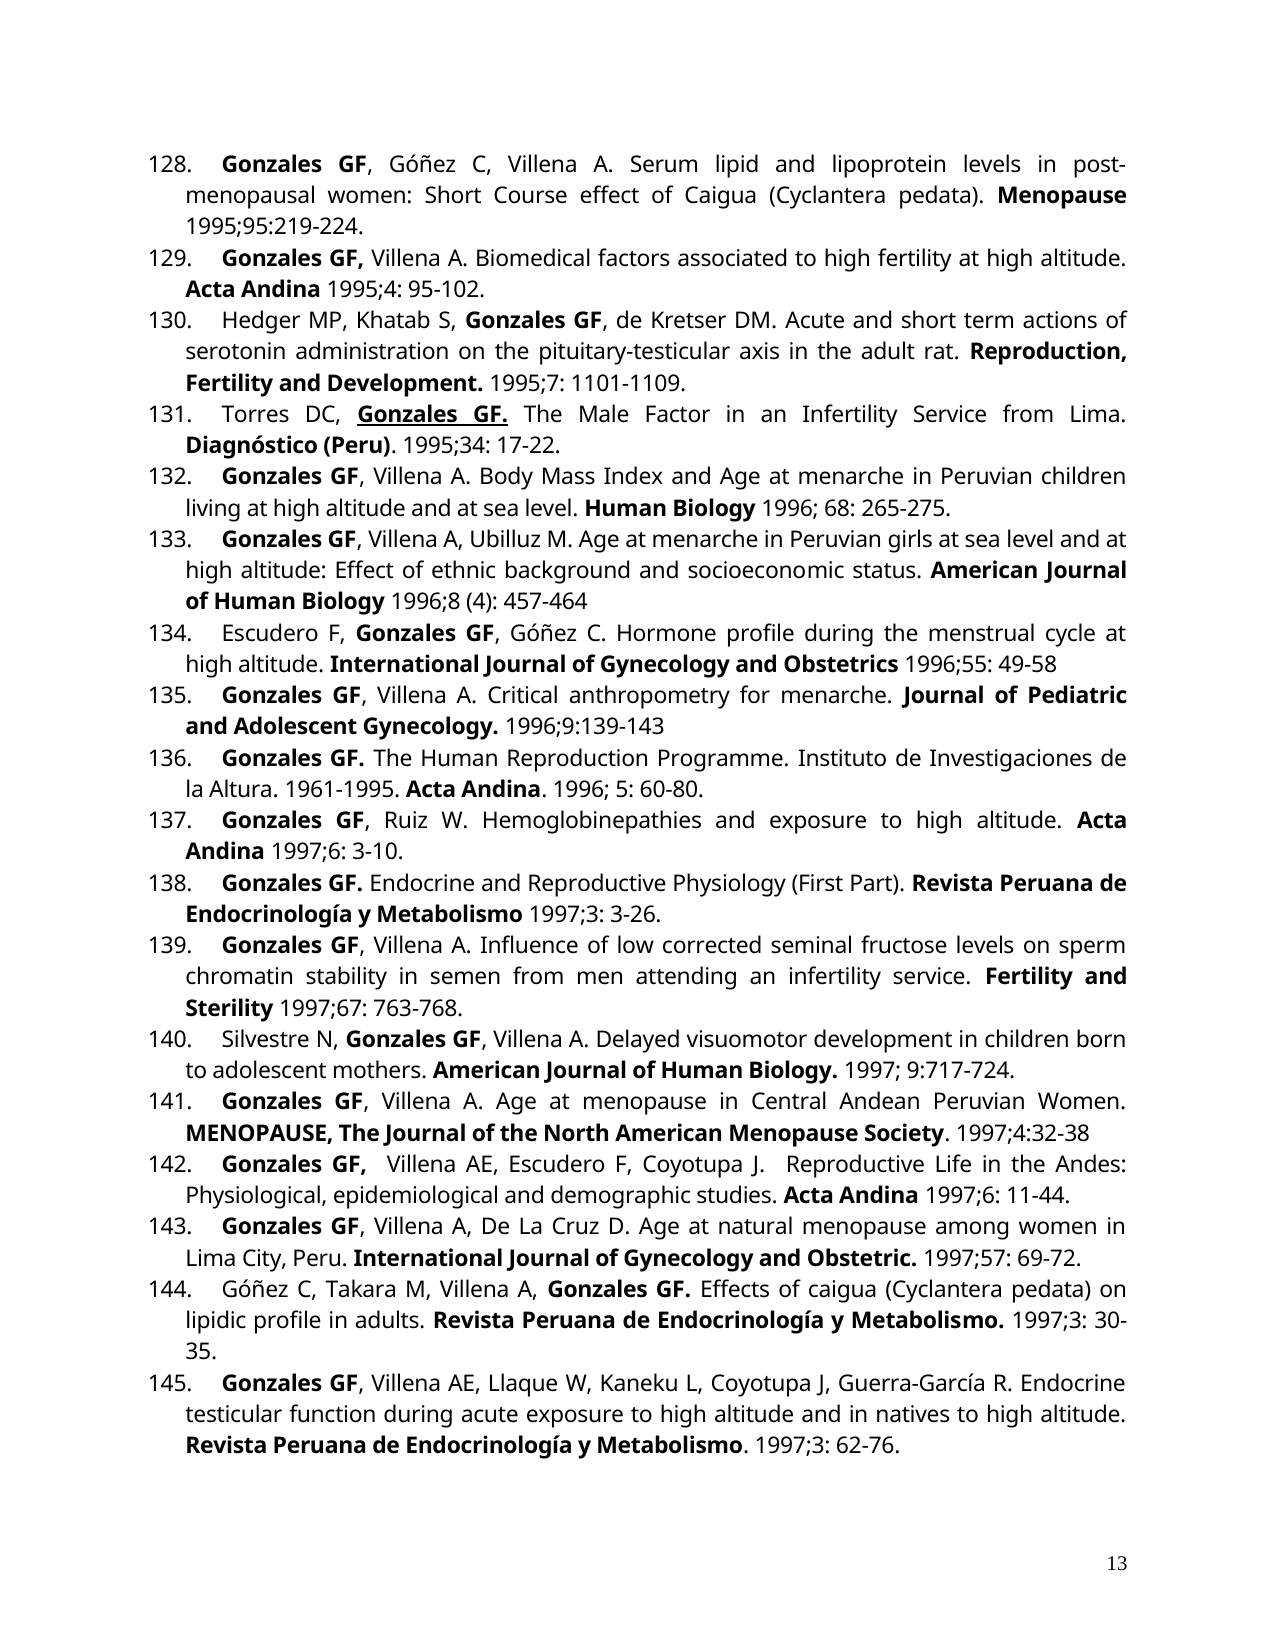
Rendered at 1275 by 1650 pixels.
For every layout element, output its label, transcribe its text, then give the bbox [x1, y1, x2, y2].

list Gonzales GF, Villena A. Age at menopause in Central Andean Peruvian Women. MENOPAUSE, The Journal of the North American Menopause Society. 1997;4:32-38 [148, 1085, 1127, 1148]
list Gonzales GF, Villena A, De La Cruz D. Age at natural menopause among women in Lima City, Peru. International Journal of Gynecology and Obstetric. 1997;57: 69-72. [148, 1210, 1127, 1273]
list Gonzales GF, Villena A, Ubilluz M. Age at menarche in Peruvian girls at sea level and at high altitude: Effect of ethnic background and socioeconomic status. American Journal of Human Biology 1996;8 (4): 457-464 [148, 523, 1127, 616]
list Gonzales GF, Villena AE, Llaque W, Kaneku L, Coyotupa J, Guerra-García R. Endocrine testicular function during acute exposure to high altitude and in natives to high altitude. Revista Peruana de Endocrinología y Metabolismo. 1997;3: 62-76. [148, 1366, 1127, 1460]
list Gonzales GF, Villena AE, Escudero F, Coyotupa J. Reproductive Life in the Andes: Physiological, epidemiological and demographic studies. Acta Andina 1997;6: 11-44. [148, 1148, 1127, 1210]
list Gonzales GF. Endocrine and Reproductive Physiology (First Part). Revista Peruana de Endocrinología y Metabolismo 1997;3: 3-26. [148, 866, 1127, 929]
list Torres DC, Gonzales GF. The Male Factor in an Infertility Service from Lima. Diagnóstico (Peru). 1995;34: 17-22. [148, 398, 1127, 460]
list Góñez C, Takara M, Villena A, Gonzales GF. Effects of caigua (Cyclantera pedata) on lipidic profile in adults. Revista Peruana de Endocrinología y Metabolismo. 1997;3: 30-35. [148, 1273, 1127, 1366]
list Gonzales GF, Ruiz W. Hemoglobinepathies and exposure to high altitude. Acta Andina 1997;6: 3-10. [148, 804, 1127, 866]
list Gonzales GF, Villena A. Critical anthropometry for menarche. Journal of Pediatric and Adolescent Gynecology. 1996;9:139-143 [148, 679, 1127, 741]
list Silvestre N, Gonzales GF, Villena A. Delayed visuomotor development in children born to adolescent mothers. American Journal of Human Biology. 1997; 9:717-724. [148, 1023, 1127, 1085]
list Hedger MP, Khatab S, Gonzales GF, de Kretser DM. Acute and short term actions of serotonin administration on the pituitary-testicular axis in the adult rat. Reproduction, Fertility and Development. 1995;7: 1101-1109. [148, 304, 1127, 398]
list Gonzales GF, Góñez C, Villena A. Serum lipid and lipoprotein levels in post-menopausal women: Short Course effect of Caigua (Cyclantera pedata). Menopause 1995;95:219-224. [148, 148, 1127, 241]
list Gonzales GF. The Human Reproduction Programme. Instituto de Investigaciones de la Altura. 1961-1995. Acta Andina. 1996; 5: 60-80. [148, 741, 1127, 804]
list Escudero F, Gonzales GF, Góñez C. Hormone profile during the menstrual cycle at high altitude. International Journal of Gynecology and Obstetrics 1996;55: 49-58 [148, 616, 1127, 679]
list Gonzales GF, Villena A. Influence of low corrected seminal fructose levels on sperm chromatin stability in semen from men attending an infertility service. Fertility and Sterility 1997;67: 763-768. [148, 929, 1127, 1023]
list Gonzales GF, Villena A. Biomedical factors associated to high fertility at high altitude. Acta Andina 1995;4: 95-102. [148, 241, 1127, 304]
list Gonzales GF, Villena A. Body Mass Index and Age at menarche in Peruvian children living at high altitude and at sea level. Human Biology 1996; 68: 265-275. [148, 460, 1127, 523]
